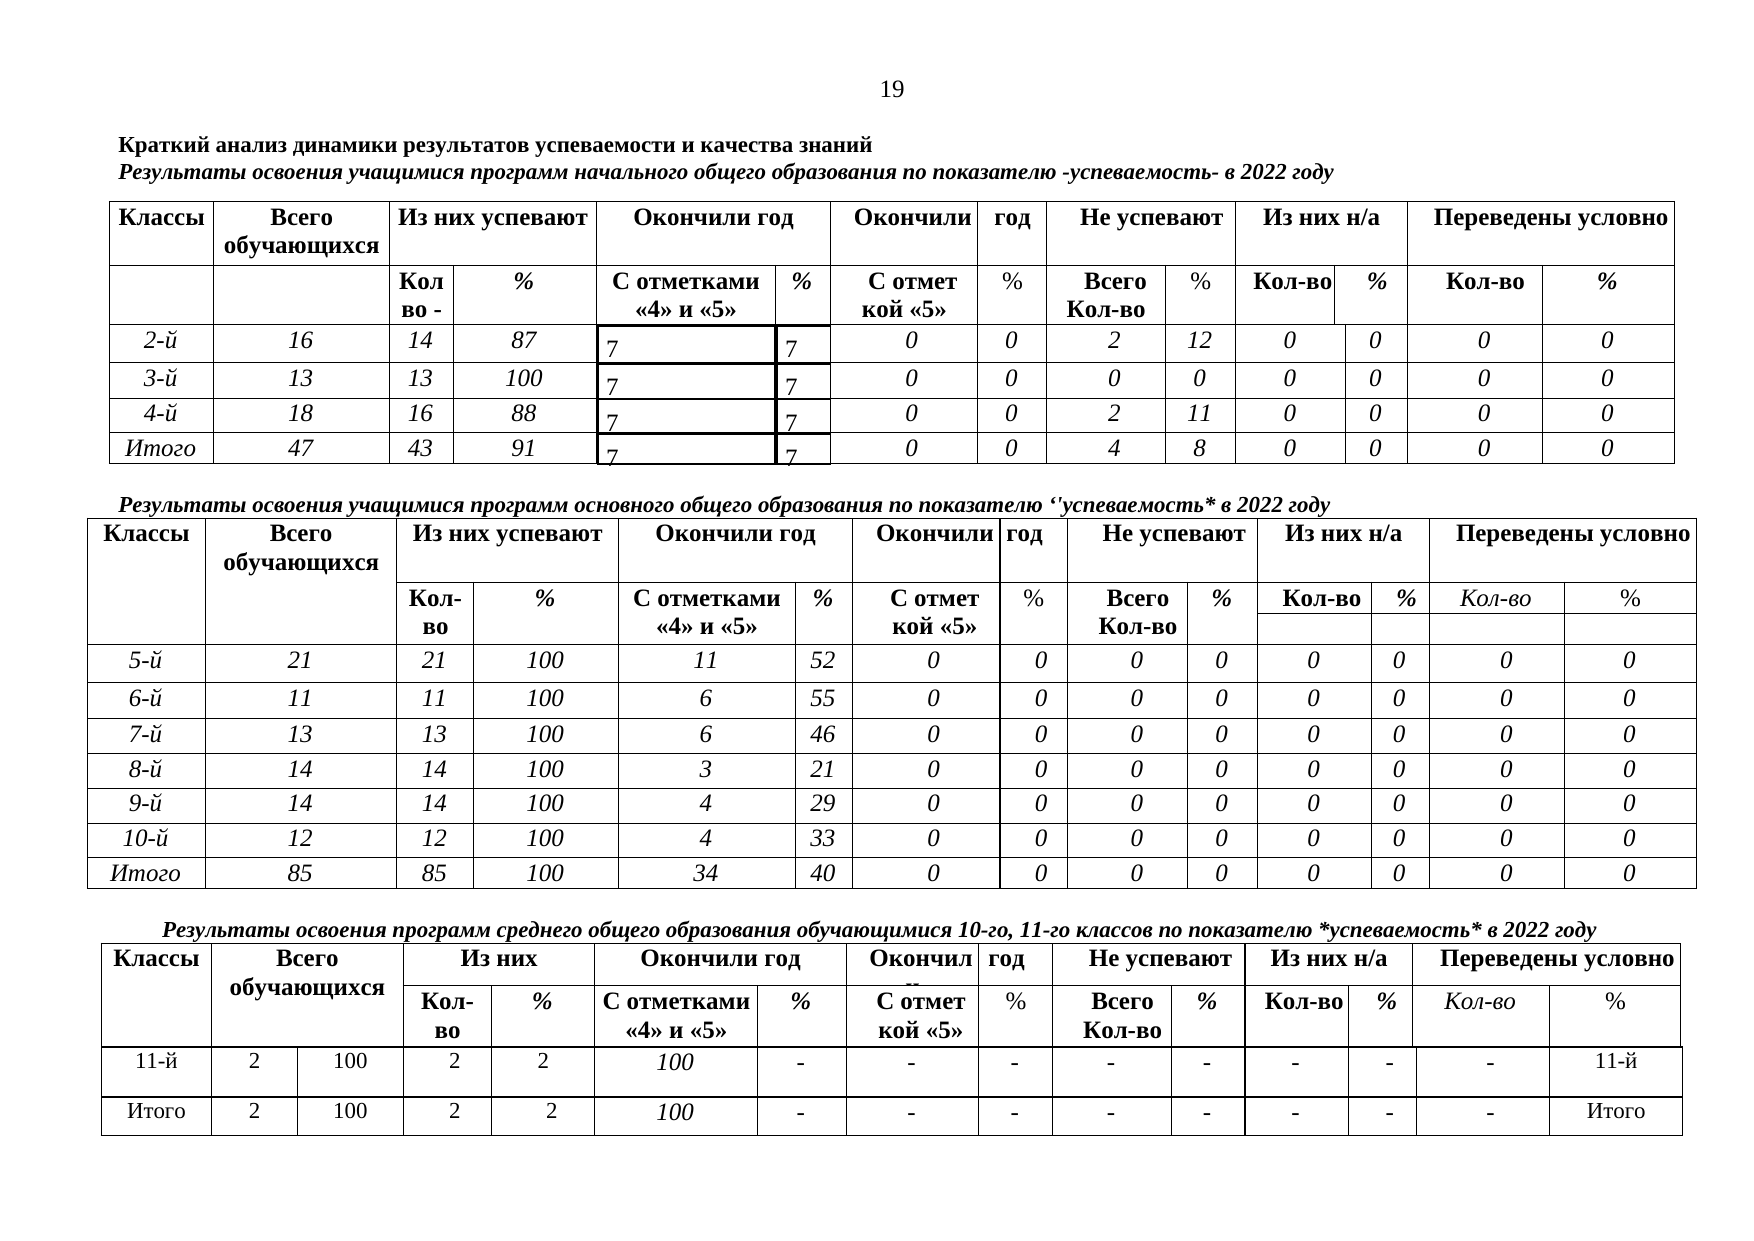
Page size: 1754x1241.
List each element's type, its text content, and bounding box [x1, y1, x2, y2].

table_cell 21 [397, 645, 473, 682]
table_header Из них успевают [390, 202, 596, 265]
table_cell 16 [214, 325, 389, 362]
table_cell С отмет кой «5» [831, 266, 977, 324]
table_cell 0 [1565, 824, 1696, 857]
table_cell 12 [1166, 325, 1235, 362]
table_cell 0 [1430, 683, 1564, 718]
table_cell % [492, 986, 594, 1046]
table_cell 0 [1068, 858, 1187, 888]
table_cell % [474, 583, 618, 644]
table_cell 0 [1565, 719, 1696, 753]
table_cell 0 [1408, 363, 1542, 397]
table_cell 0 [1258, 683, 1371, 718]
table_cell 2 [1047, 325, 1165, 362]
table_cell 0 [1258, 754, 1371, 787]
table_cell 0 [1188, 824, 1257, 857]
table_cell 0 [1372, 754, 1429, 787]
table_cell 0 [1372, 719, 1429, 753]
table_cell 21 [796, 754, 852, 787]
table_cell 43 [390, 433, 453, 463]
table_cell - [758, 1048, 846, 1096]
table_cell 9-й [88, 789, 205, 822]
table_header Из них н/а [1246, 944, 1412, 985]
table_cell 0 [853, 754, 999, 787]
table_cell - [979, 1048, 1052, 1096]
table_cell 13 [214, 363, 389, 397]
table_cell 0 [1372, 858, 1429, 888]
table_cell 87 [454, 325, 596, 362]
table_header год [1001, 519, 1067, 582]
table_cell 0 [1408, 325, 1542, 362]
table_cell - [847, 1048, 978, 1096]
table_cell 4 [619, 789, 795, 822]
table_cell % [1335, 266, 1407, 324]
table_cell 13 [397, 719, 473, 753]
table_header Всего обучающихся [206, 519, 396, 644]
table_cell 2 [404, 1048, 491, 1096]
table_cell 0 [1001, 824, 1067, 857]
table_cell 0 [1543, 433, 1674, 463]
table_cell 100 [298, 1098, 403, 1134]
table_cell 100 [474, 789, 618, 822]
table_cell [778, 435, 830, 463]
table_cell 100 [474, 645, 618, 682]
table_cell Итого [1550, 1098, 1682, 1134]
table_cell [599, 435, 774, 463]
table_cell 0 [1430, 719, 1564, 753]
table_cell 0 [853, 645, 999, 682]
table_cell % [1372, 583, 1429, 613]
table_cell 0 [1001, 719, 1067, 753]
table_cell [778, 400, 830, 432]
table_cell 16 [390, 399, 453, 432]
table_cell 6-й [88, 683, 205, 718]
table_cell 14 [397, 754, 473, 787]
table_header Переведены условно [1430, 519, 1696, 582]
table_cell 0 [1001, 858, 1067, 888]
table_cell 46 [796, 719, 852, 753]
table_cell 13 [206, 719, 396, 753]
table_cell 0 [1166, 363, 1235, 397]
table_cell 0 [1543, 363, 1674, 397]
table_cell 100 [298, 1048, 403, 1096]
table_cell 0 [1346, 399, 1407, 432]
table_cell 3-й [110, 363, 213, 397]
table_header Окончили год [595, 944, 846, 985]
table_header Классы [102, 944, 211, 1046]
table_cell Всего Кол-во [1047, 266, 1165, 324]
table_cell 10-й [88, 824, 205, 857]
table_cell 0 [1430, 789, 1564, 822]
table_cell 4 [619, 824, 795, 857]
table_cell 100 [474, 824, 618, 857]
table_cell 33 [796, 824, 852, 857]
table_header Переведены условно [1413, 944, 1680, 985]
table_cell - [1053, 1048, 1171, 1096]
table_cell 0 [831, 363, 977, 397]
table_cell 13 [390, 363, 453, 397]
table_cell 0 [1543, 399, 1674, 432]
table_cell 11 [1166, 399, 1235, 432]
table_cell 0 [853, 683, 999, 718]
table_cell % [776, 266, 830, 324]
table_cell 7-й [88, 719, 205, 753]
table_cell % [1166, 266, 1235, 324]
table_cell Итого [102, 1098, 211, 1134]
table_cell Кол- во [397, 583, 473, 644]
table_header Классы [88, 519, 205, 644]
table_cell Всего Кол-во [1068, 583, 1187, 644]
table_cell 100 [595, 1048, 757, 1096]
table_cell % [1565, 583, 1696, 613]
table_cell 100 [474, 719, 618, 753]
table_cell 0 [831, 325, 977, 362]
table_cell 0 [1565, 645, 1696, 682]
table_cell 0 [1001, 754, 1067, 787]
table_cell % [978, 266, 1046, 324]
table_cell 18 [214, 399, 389, 432]
table_cell 0 [831, 399, 977, 432]
table_cell 0 [1258, 858, 1371, 888]
table_cell % [454, 266, 596, 324]
table_cell 0 [1188, 645, 1257, 682]
table_cell - [1417, 1098, 1549, 1134]
table_cell 100 [474, 858, 618, 888]
table_cell 0 [1047, 363, 1165, 397]
table_header Классы [110, 202, 213, 265]
table_header Окончили год [597, 202, 830, 265]
table_cell 0 [1236, 325, 1345, 362]
table_cell 2-й [110, 325, 213, 362]
table_cell 0 [978, 325, 1046, 362]
table_header Не успевают [1047, 202, 1235, 265]
table_cell - [1349, 1048, 1416, 1096]
text Результаты освоения программ среднего общего образования обучающимися 10-го, 11-го классов по показателю *успеваемость* в 2022 году [118, 916, 1665, 942]
table_cell 0 [1001, 683, 1067, 718]
table_cell [778, 365, 830, 397]
table_cell - [1417, 1048, 1549, 1096]
table_cell 0 [1372, 683, 1429, 718]
table_cell % [796, 583, 852, 644]
table_cell 0 [1188, 789, 1257, 822]
table_cell 0 [1258, 824, 1371, 857]
text Результаты освоения учащимися программ основного общего образования по показателю ‘'успеваемость* в 2022 году [118, 491, 1665, 517]
table_cell 0 [1408, 399, 1542, 432]
table_cell 2 [212, 1098, 297, 1134]
table_cell 14 [206, 754, 396, 787]
text Результаты освоения учащимися программ начального общего образования по показателю -успеваемость- в 2022 году [118, 158, 1665, 184]
table_cell 0 [1068, 683, 1187, 718]
table_cell [599, 327, 774, 362]
table_cell 2 [404, 1098, 491, 1134]
table_header Всего обучающихся [214, 202, 389, 265]
table_cell 2 [1047, 399, 1165, 432]
table_cell % [1543, 266, 1674, 324]
table_cell % [979, 986, 1052, 1046]
table_cell 21 [206, 645, 396, 682]
table_cell 0 [1001, 645, 1067, 682]
table_cell 0 [1068, 719, 1187, 753]
table_cell 11-й [1550, 1048, 1682, 1096]
table_cell 0 [1565, 858, 1696, 888]
table_cell % [1349, 986, 1412, 1046]
table_cell - [1053, 1098, 1171, 1134]
table_cell 29 [796, 789, 852, 822]
table_cell 6 [619, 719, 795, 753]
table_cell 0 [1068, 754, 1187, 787]
table_cell 100 [454, 363, 596, 397]
table_cell [1430, 614, 1564, 644]
table_cell 0 [1236, 433, 1345, 463]
table_cell 2 [492, 1048, 594, 1096]
table_cell 100 [595, 1098, 757, 1134]
table_cell 0 [978, 433, 1046, 463]
table_cell [214, 266, 389, 324]
table_cell 14 [397, 789, 473, 822]
table_cell 12 [206, 824, 396, 857]
table_cell 2 [492, 1098, 594, 1134]
table_cell 0 [1408, 433, 1542, 463]
table_cell - [847, 1098, 978, 1134]
table_cell 0 [1258, 789, 1371, 822]
table_cell [599, 365, 774, 397]
table_cell 0 [1001, 789, 1067, 822]
table_cell С отмет кой «5» [853, 583, 999, 611]
table_cell - [1246, 1048, 1348, 1096]
table_header год [978, 202, 1046, 265]
table_cell 11 [619, 645, 795, 682]
table_cell 0 [1188, 754, 1257, 787]
table_cell % [1001, 583, 1067, 644]
table_header Из них н/а [1258, 519, 1429, 582]
table_cell [1565, 614, 1696, 644]
table_header Из них н/а [1236, 202, 1407, 265]
table_cell - [758, 1098, 846, 1134]
table_cell 0 [1372, 824, 1429, 857]
table_cell % [1172, 1015, 1244, 1046]
table_header Окончили [831, 202, 977, 265]
table_cell 0 [1565, 754, 1696, 787]
table_cell С отметками «4» и «5» [595, 986, 757, 1046]
table_cell 14 [390, 325, 453, 362]
table_cell 0 [1068, 645, 1187, 682]
table_cell 14 [206, 789, 396, 822]
table_header Не успевают [1053, 944, 1244, 985]
table_header Окончили год [619, 519, 852, 582]
table_cell 0 [1372, 645, 1429, 682]
table_cell 0 [1346, 433, 1407, 463]
text Краткий анализ динамики результатов успеваемости и качества знаний [118, 131, 1665, 158]
table_cell 0 [1188, 719, 1257, 753]
table_cell 0 [1430, 824, 1564, 857]
table_cell [599, 400, 774, 432]
table_cell - [1349, 1098, 1416, 1134]
table_cell 0 [978, 399, 1046, 432]
table_header Не успевают [1068, 519, 1257, 582]
table_header Окончили [847, 944, 978, 985]
table_cell 55 [796, 683, 852, 718]
table_cell [778, 327, 830, 362]
table_cell Кол-во [1413, 986, 1549, 1046]
table_cell 0 [1346, 363, 1407, 397]
table_cell - [1246, 1098, 1348, 1134]
table_cell Кол-во [1408, 266, 1542, 324]
table_cell 11 [397, 683, 473, 718]
table_cell Кол во - [390, 266, 453, 324]
table_cell 0 [1236, 363, 1345, 397]
table_cell 0 [1236, 399, 1345, 432]
table_cell - [1172, 1048, 1244, 1096]
table_cell % [1550, 986, 1680, 1046]
table_cell 0 [1188, 858, 1257, 888]
table_cell 0 [1258, 719, 1371, 753]
table_cell - [1172, 1098, 1244, 1134]
table_cell % [1188, 611, 1257, 644]
table_cell [110, 266, 213, 324]
table_cell 8-й [88, 754, 205, 787]
table_cell 52 [796, 645, 852, 682]
table_cell 11 [206, 683, 396, 718]
table_cell 0 [1565, 683, 1696, 718]
table_cell 2 [212, 1048, 297, 1096]
table_cell 0 [831, 433, 977, 463]
table_header Из них успевают [397, 519, 618, 582]
table_cell % [758, 986, 846, 1046]
table_cell Кол- во [404, 986, 491, 1046]
table_cell С отметками «4» и «5» [619, 583, 795, 644]
table_cell 6 [619, 683, 795, 718]
table_cell 0 [1068, 789, 1187, 822]
table_cell 100 [474, 683, 618, 718]
table_cell - [979, 1098, 1052, 1134]
table_cell Кол-во [1246, 986, 1348, 1046]
table_cell Кол-во [1236, 266, 1334, 324]
table_cell Итого [110, 433, 213, 463]
table_cell 40 [796, 858, 852, 888]
table_header Переведены условно [1408, 202, 1674, 265]
table_cell 0 [1258, 645, 1371, 682]
table_cell 0 [853, 719, 999, 753]
table_cell 12 [397, 824, 473, 857]
table_cell [1372, 614, 1429, 644]
table_cell 8 [1166, 433, 1235, 463]
table_cell 0 [1430, 754, 1564, 787]
table_cell 4 [1047, 433, 1165, 463]
table_cell 0 [1068, 824, 1187, 857]
table_cell 0 [1188, 683, 1257, 718]
table_cell [1258, 614, 1371, 644]
table_cell 100 [474, 754, 618, 787]
table_cell 0 [1565, 789, 1696, 822]
table_cell 0 [1430, 645, 1564, 682]
table_cell Всего Кол-во [1053, 986, 1171, 1046]
table_cell Итого [88, 858, 205, 888]
table_cell Кол-во [1258, 583, 1371, 613]
table_cell 0 [1346, 325, 1407, 362]
table_header Окончили [853, 519, 999, 582]
table_cell 5-й [88, 645, 205, 682]
table_cell 47 [214, 433, 389, 463]
table_cell 0 [853, 858, 999, 888]
table_cell 88 [454, 399, 596, 432]
table_cell 85 [206, 858, 396, 888]
table_cell 0 [853, 789, 999, 822]
table_header год [979, 944, 1052, 985]
table_cell С отмет кой «5» [847, 986, 978, 1015]
table_cell 4-й [110, 399, 213, 432]
table_cell 0 [1543, 325, 1674, 362]
table_header Из них успевают [404, 944, 594, 985]
table_cell 91 [454, 433, 596, 463]
table_cell 85 [397, 858, 473, 888]
table_cell 0 [853, 824, 999, 857]
table_cell 11-й [102, 1048, 211, 1096]
table_cell 0 [1372, 789, 1429, 822]
table_cell С отметками «4» и «5» [597, 266, 775, 324]
table_cell 0 [978, 363, 1046, 397]
table_cell 0 [1430, 858, 1564, 888]
table_cell 3 [619, 754, 795, 787]
table_cell Кол-во [1430, 583, 1564, 613]
table_cell 34 [619, 858, 795, 888]
table_header Всего обучающихся [212, 944, 403, 1046]
